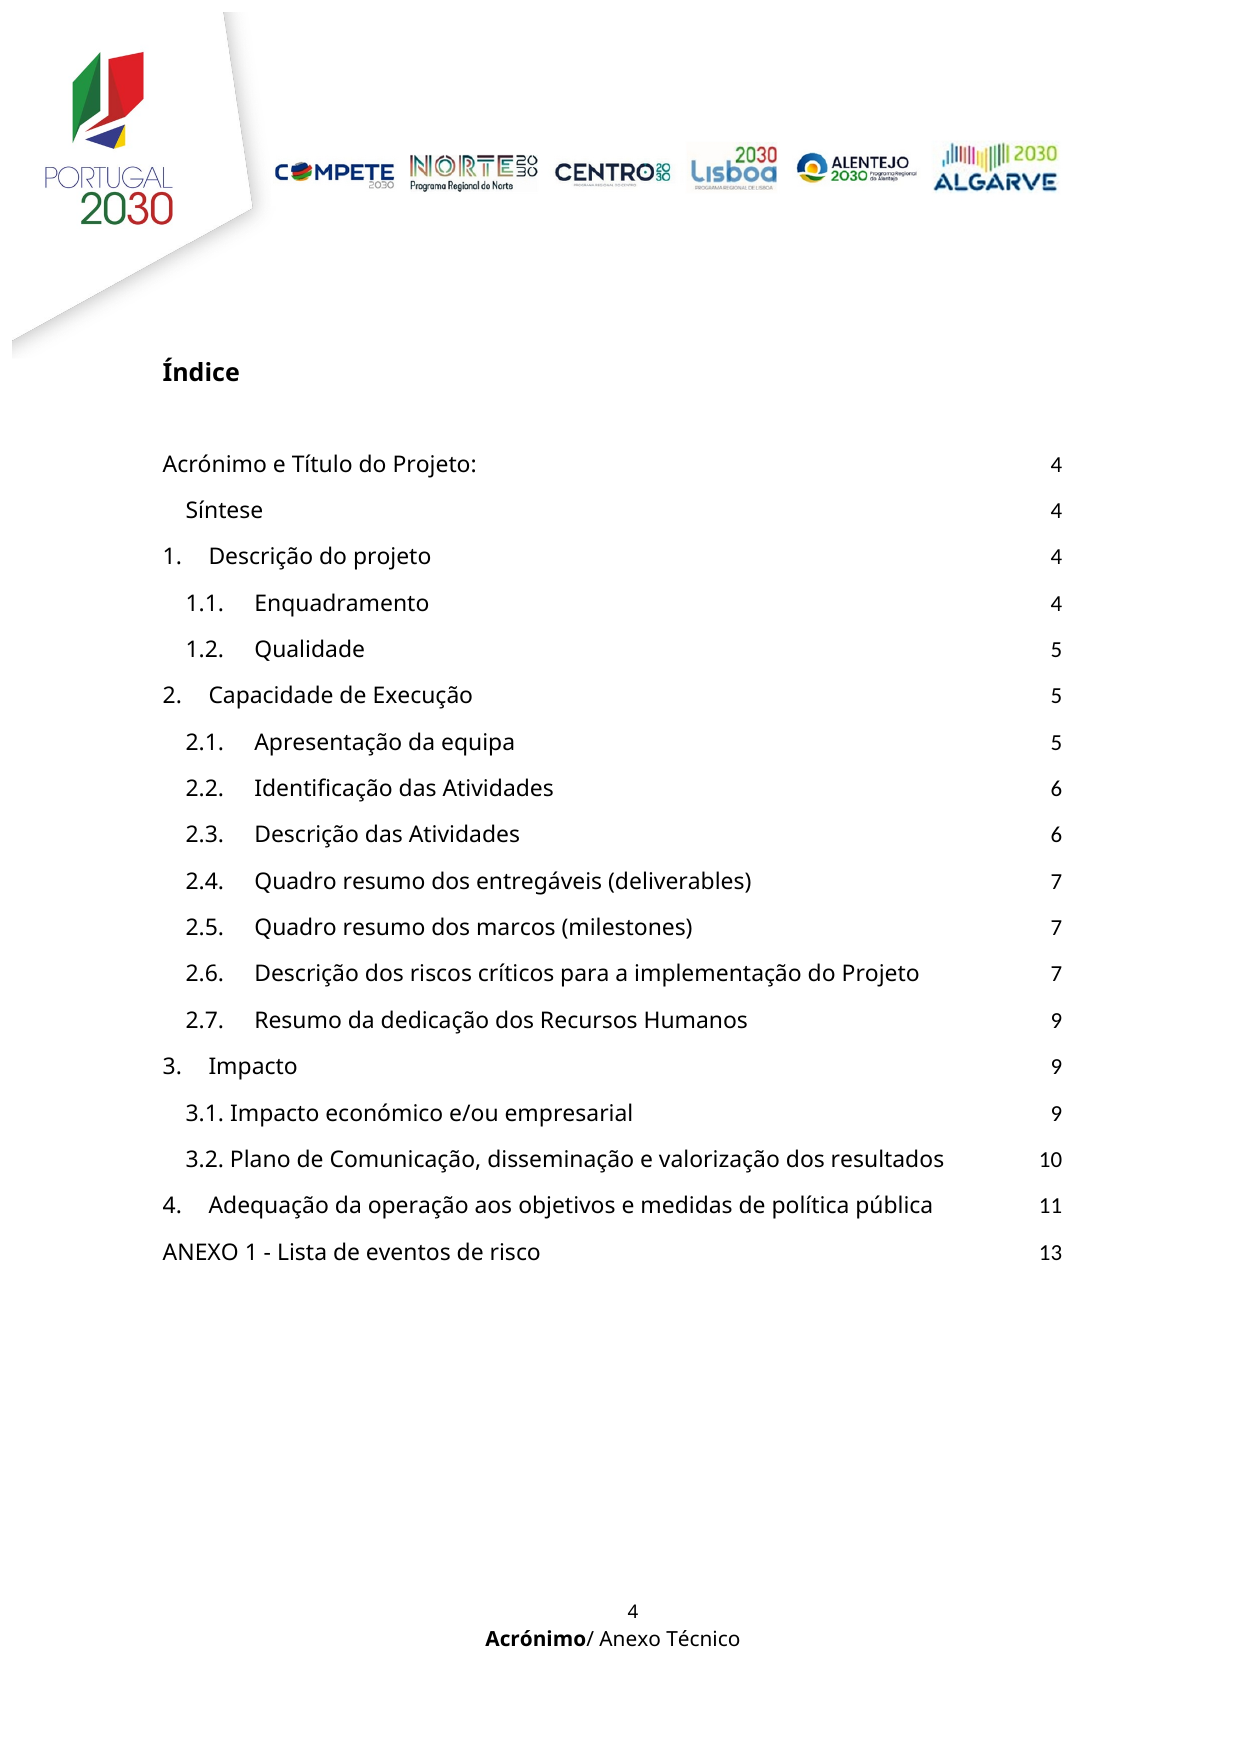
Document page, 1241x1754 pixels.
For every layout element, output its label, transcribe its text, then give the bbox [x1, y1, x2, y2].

picture [12, 12, 1064, 359]
text Índice [162, 355, 1063, 389]
